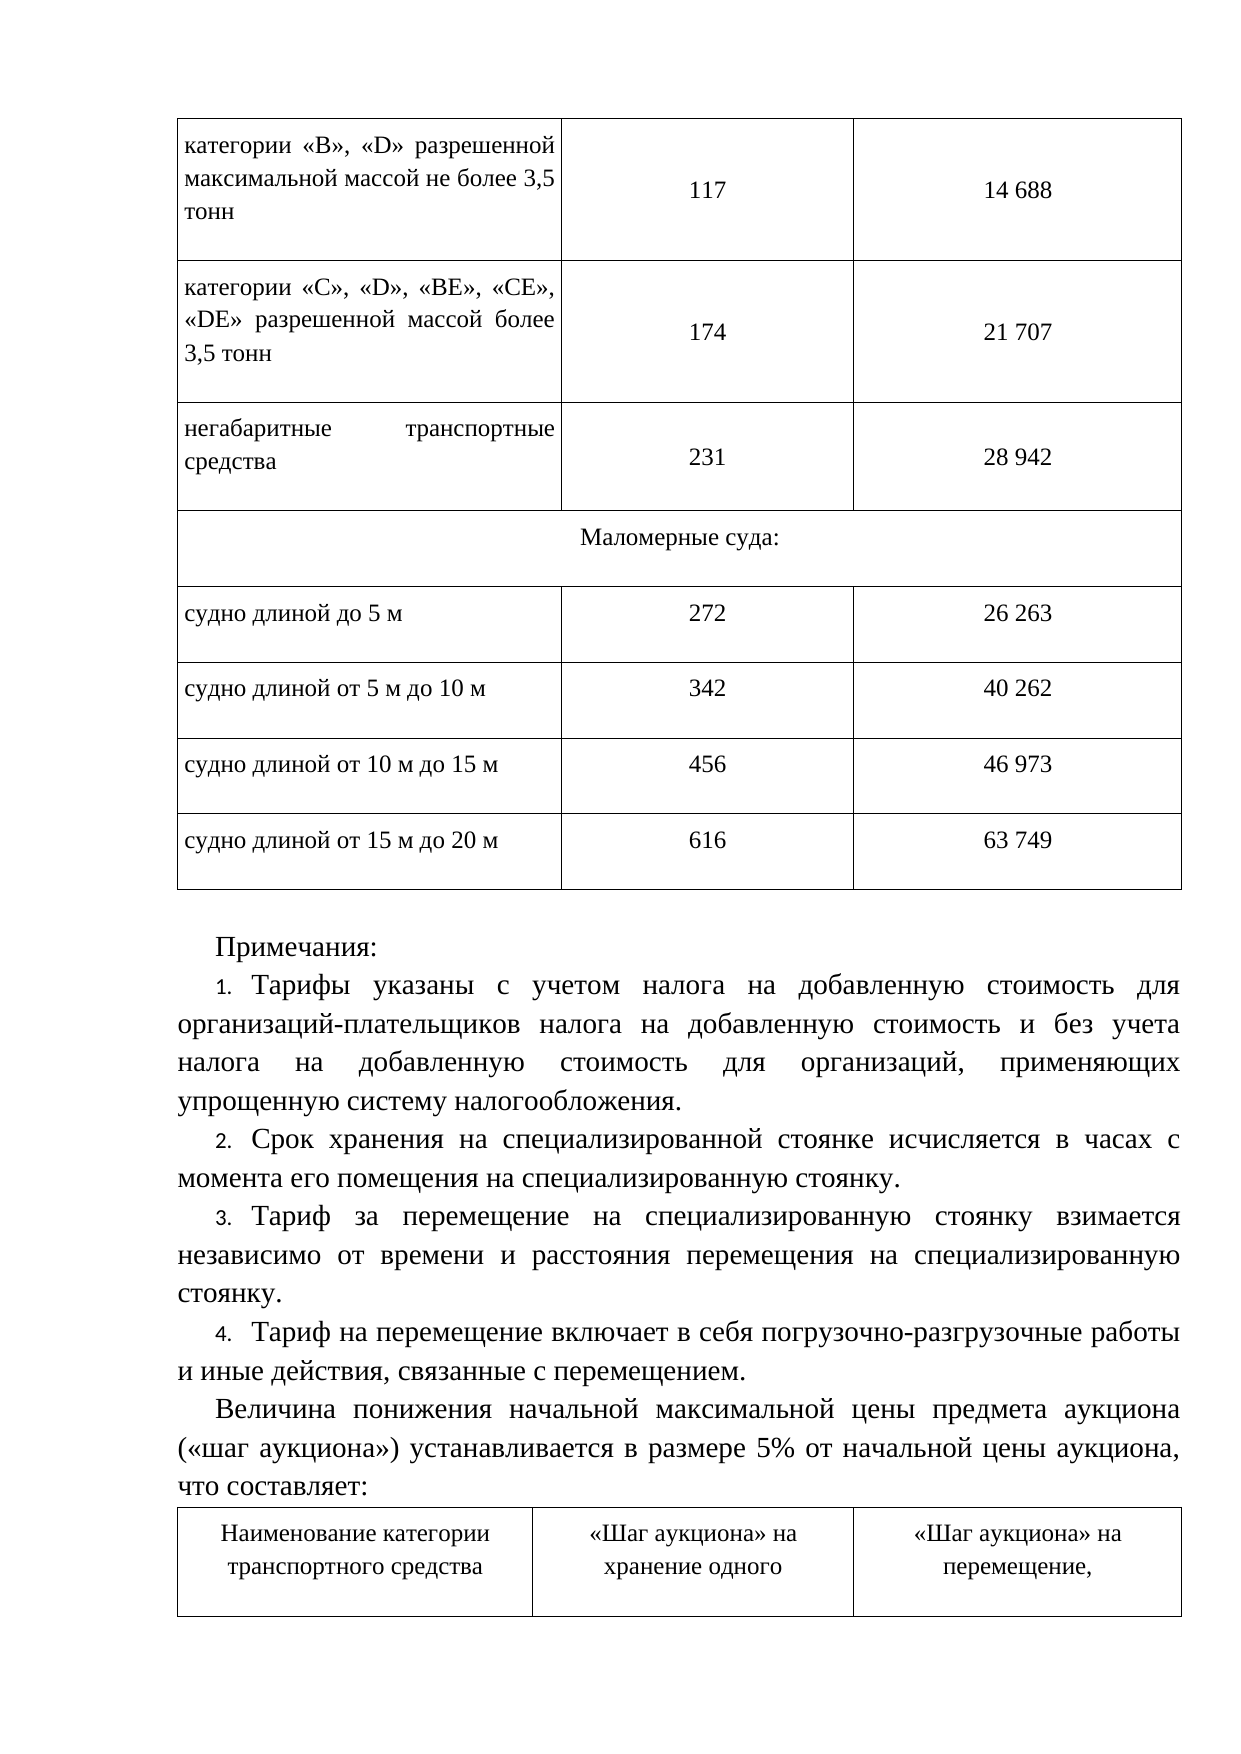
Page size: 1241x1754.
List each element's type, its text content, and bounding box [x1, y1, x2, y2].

table_cell 342 [562, 663, 853, 738]
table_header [533, 1508, 853, 1616]
table_cell Маломерные суда: [178, 511, 1181, 586]
table_cell судно длиной до 5 м [178, 587, 561, 662]
table_cell категории «С», «D», «ВЕ», «СЕ», «DЕ» разрешенной массой более 3,5 тонн [178, 261, 561, 402]
table_cell 28 942 [854, 403, 1181, 510]
table_cell судно длиной от 10 м до 15 м [178, 739, 561, 813]
table_cell судно длиной от 5 м до 10 м [178, 663, 561, 738]
table_cell 117 [562, 119, 853, 260]
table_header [178, 1508, 532, 1616]
table_cell категории «B», «D» разрешенной максимальной массой не более 3,5 тонн [178, 119, 561, 260]
list Тарифы указаны с учетом налога на добавленную стоимость для организаций-плательщиков налога на добавленную стоимость и без учета налога на добавленную стоимость для организаций, применяющих упрощенную систему налогообложения. [177, 967, 1181, 1116]
list Тариф за перемещение на специализированную стоянку взимается независимо от времени и расстояния перемещения на специализированную стоянку. [177, 1198, 1181, 1309]
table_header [854, 1508, 1181, 1616]
table_cell судно длиной от 15 м до 20 м [178, 814, 561, 889]
table_cell 63 749 [854, 814, 1181, 889]
table_cell 46 973 [854, 739, 1181, 813]
table_cell 456 [562, 739, 853, 813]
list Срок хранения на специализированной стоянке исчисляется в часах с момента его помещения на специализированную стоянку. [177, 1121, 1181, 1193]
list Примечания: [215, 929, 1181, 962]
table_cell негабаритные транспортные средства [178, 403, 561, 510]
table_cell 272 [562, 587, 853, 662]
table_cell 231 [562, 403, 853, 510]
table_cell 40 262 [854, 663, 1181, 738]
table_cell 174 [562, 261, 853, 402]
table_cell 26 263 [854, 587, 1181, 662]
list Тариф на перемещение включает в себя погрузочно-разгрузочные работы и иные действия, связанные с перемещением. [177, 1314, 1181, 1386]
table_cell 616 [562, 814, 853, 889]
table_cell 21 707 [854, 261, 1181, 402]
text Величина понижения начальной максимальной цены предмета аукциона («шаг аукциона») устанавливается в размере 5% от начальной цены аукциона, что составляет: [177, 1391, 1181, 1502]
table_cell 14 688 [854, 119, 1181, 260]
